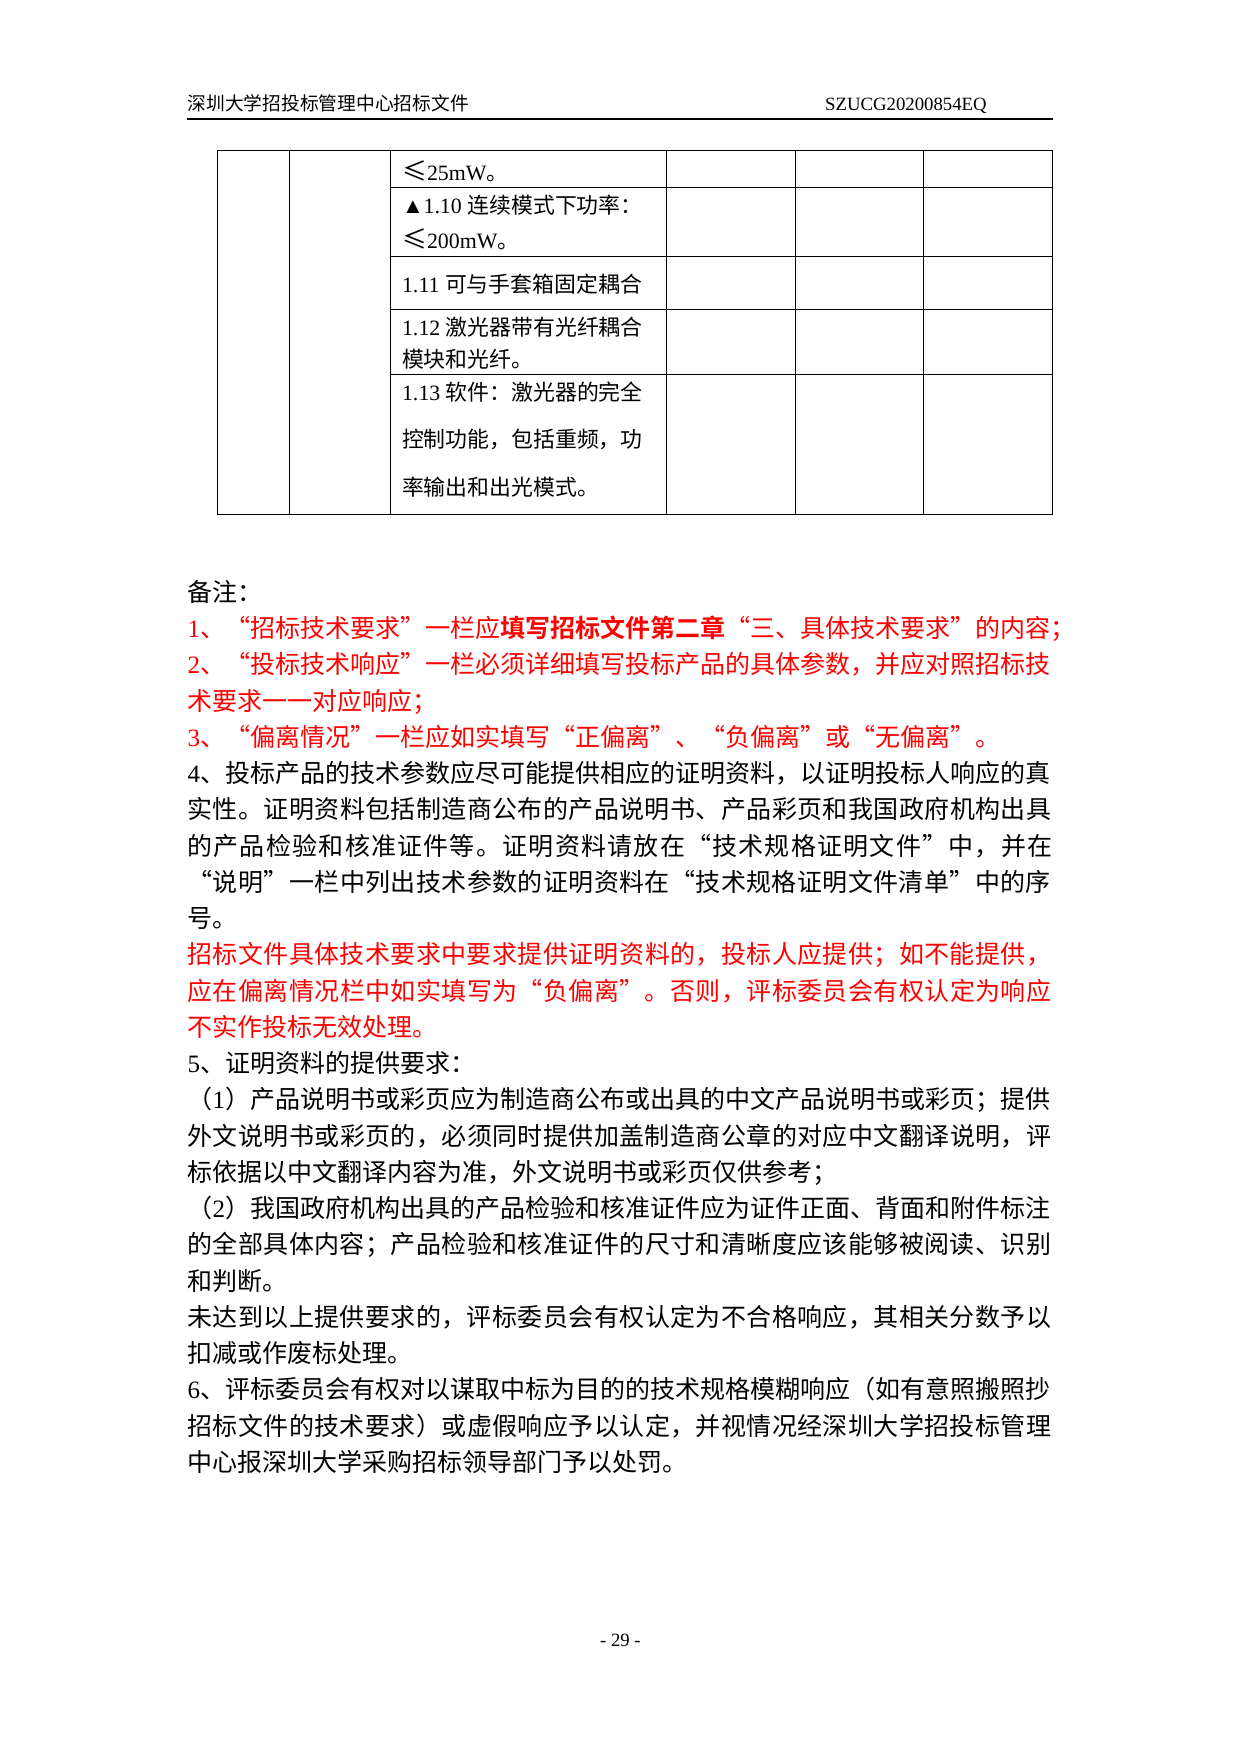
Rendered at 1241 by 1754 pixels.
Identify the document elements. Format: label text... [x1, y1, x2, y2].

text 5、证明资料的提供要求： [187, 1044, 1053, 1080]
table_cell [667, 188, 795, 256]
table_cell ★1.9 最大脉冲平均功率≤25mW。 [391, 151, 666, 187]
table_cell 1.12 激光器带有光纤耦合模块和光纤。 [391, 310, 666, 374]
text 4、投标产品的技术参数应尽可能提供相应的证明资料，以证明投标人响应的真实性。证明资料包括制造商公布的产品说明书、产品彩页和我国政府机构出具的产品检验和核准证件等。证明资料请放在“技术规格证明文件”中，并在“说明”一栏中列出技术参数的证明资料在“技术规格证明文件清单”中的序号。 [187, 754, 1053, 935]
table_cell [924, 151, 1052, 187]
table_cell [667, 375, 795, 514]
text 未达到以上提供要求的，评标委员会有权认定为不合格响应，其相关分数予以扣减或作废标处理。 [187, 1297, 1053, 1370]
table_cell [796, 257, 923, 309]
text 1、“招标技术要求”一栏应填写招标文件第二章“三、具体技术要求”的内容； [187, 609, 1053, 645]
text （2）我国政府机构出具的产品检验和核准证件应为证件正面、背面和附件标注的全部具体内容；产品检验和核准证件的尺寸和清晰度应该能够被阅读、识别和判断。 [187, 1189, 1053, 1297]
table_cell [924, 188, 1052, 256]
text 2、“投标技术响应”一栏必须详细填写投标产品的具体参数，并应对照招标技术要求一一对应响应； [187, 645, 1053, 717]
table_cell 1.11 可与手套箱固定耦合 [391, 257, 666, 309]
table_cell ▲1.10 连续模式下功率：≤200mW。 [391, 188, 666, 256]
table_cell [796, 151, 923, 187]
table_cell [796, 310, 923, 374]
text 3、“偏离情况”一栏应如实填写“正偏离”、“负偏离”或“无偏离”。 [187, 717, 1053, 754]
table_cell [924, 257, 1052, 309]
table_cell 1.13 软件：激光器的完全控制功能，包括重频，功率输出和出光模式。 [391, 375, 666, 514]
table_cell [667, 257, 795, 309]
table_cell [924, 375, 1052, 514]
table_cell [667, 310, 795, 374]
table_cell [796, 375, 923, 514]
text 招标文件具体技术要求中要求提供证明资料的，投标人应提供；如不能提供，应在偏离情况栏中如实填写为“负偏离”。否则，评标委员会有权认定为响应不实作投标无效处理。 [187, 935, 1053, 1044]
text 6、评标委员会有权对以谋取中标为目的的技术规格模糊响应（如有意照搬照抄招标文件的技术要求）或虚假响应予以认定，并视情况经深圳大学招投标管理中心报深圳大学采购招标领导部门予以处罚。 [187, 1370, 1053, 1479]
table_cell [924, 310, 1052, 374]
text 备注： [187, 572, 1053, 609]
text （1）产品说明书或彩页应为制造商公布或出具的中文产品说明书或彩页；提供外文说明书或彩页的，必须同时提供加盖制造商公章的对应中文翻译说明，评标依据以中文翻译内容为准，外文说明书或彩页仅供参考； [187, 1080, 1053, 1189]
table_cell [667, 151, 795, 187]
table_cell [796, 188, 923, 256]
